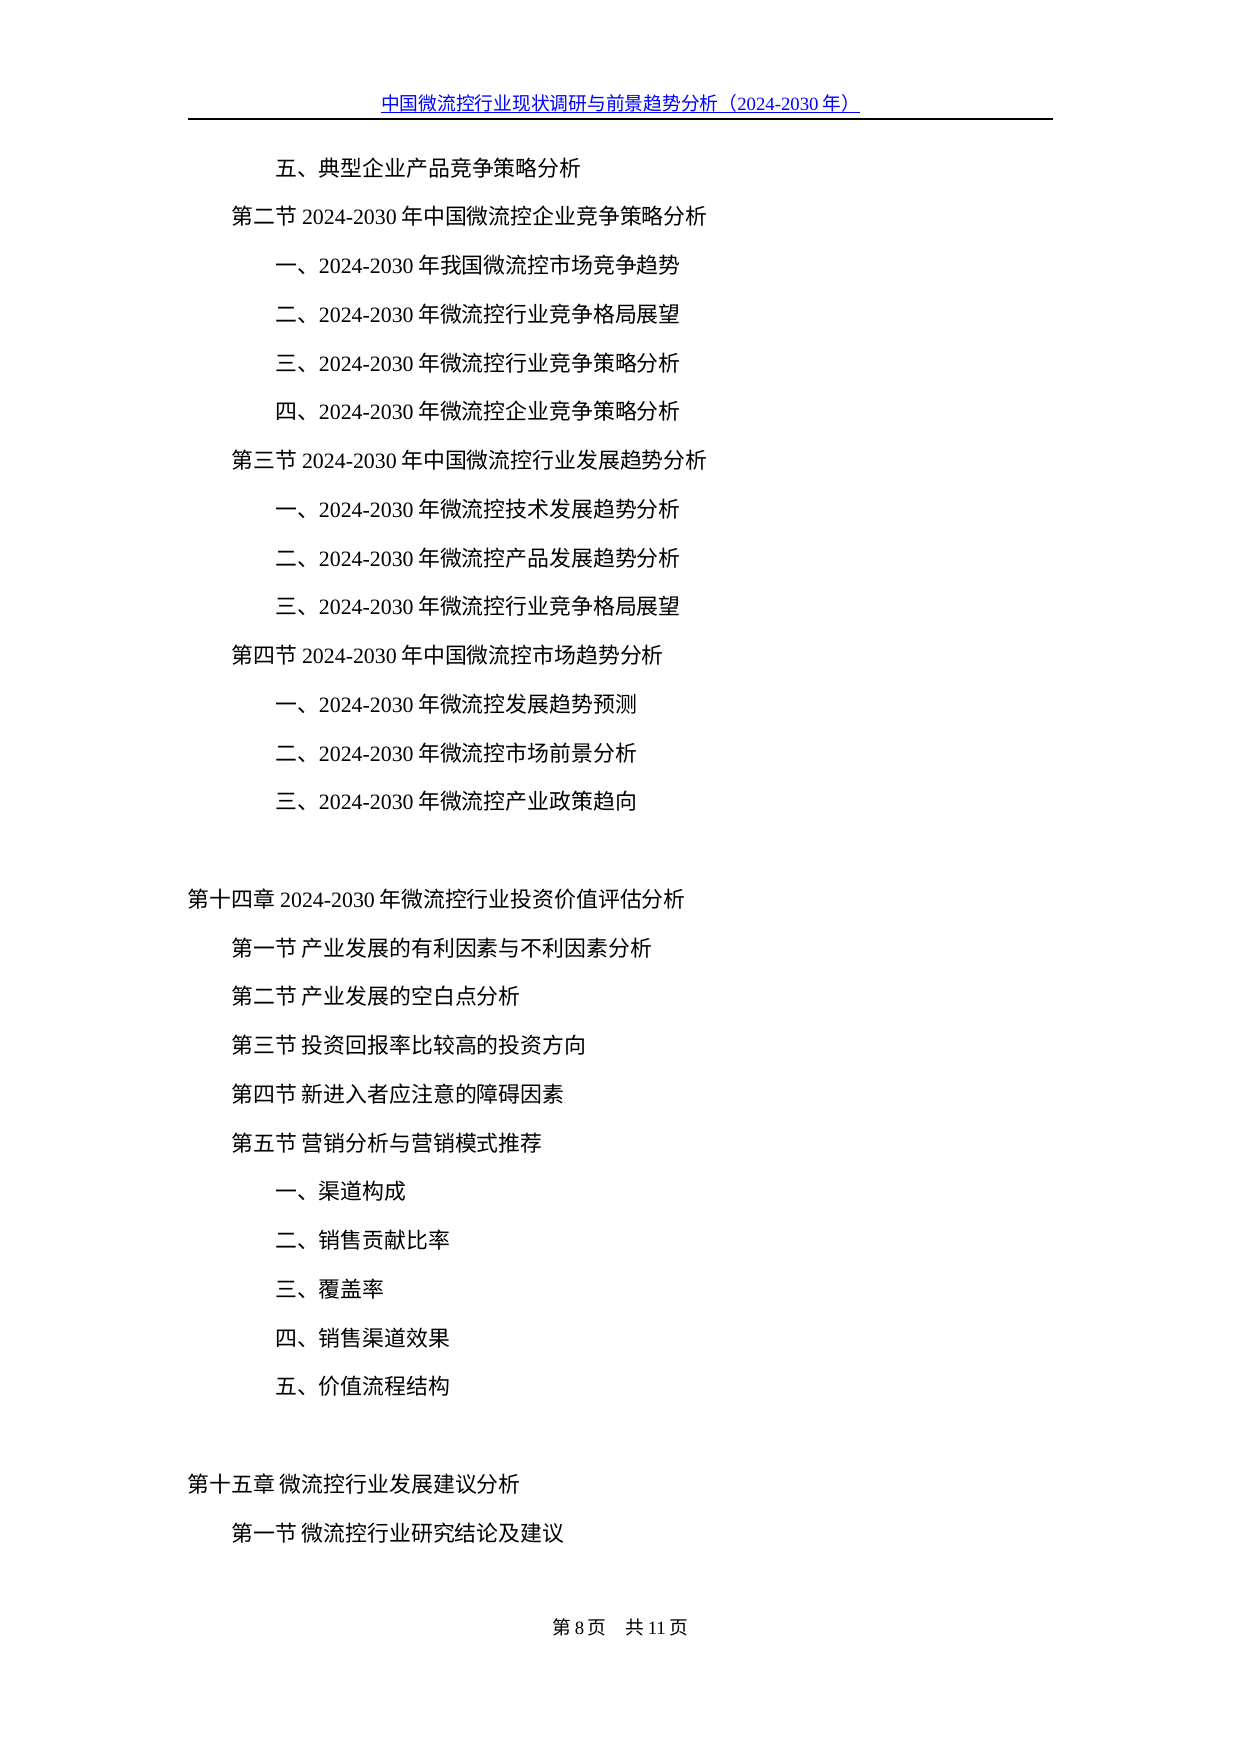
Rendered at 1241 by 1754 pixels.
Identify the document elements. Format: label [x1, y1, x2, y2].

text [187, 150, 1053, 1548]
